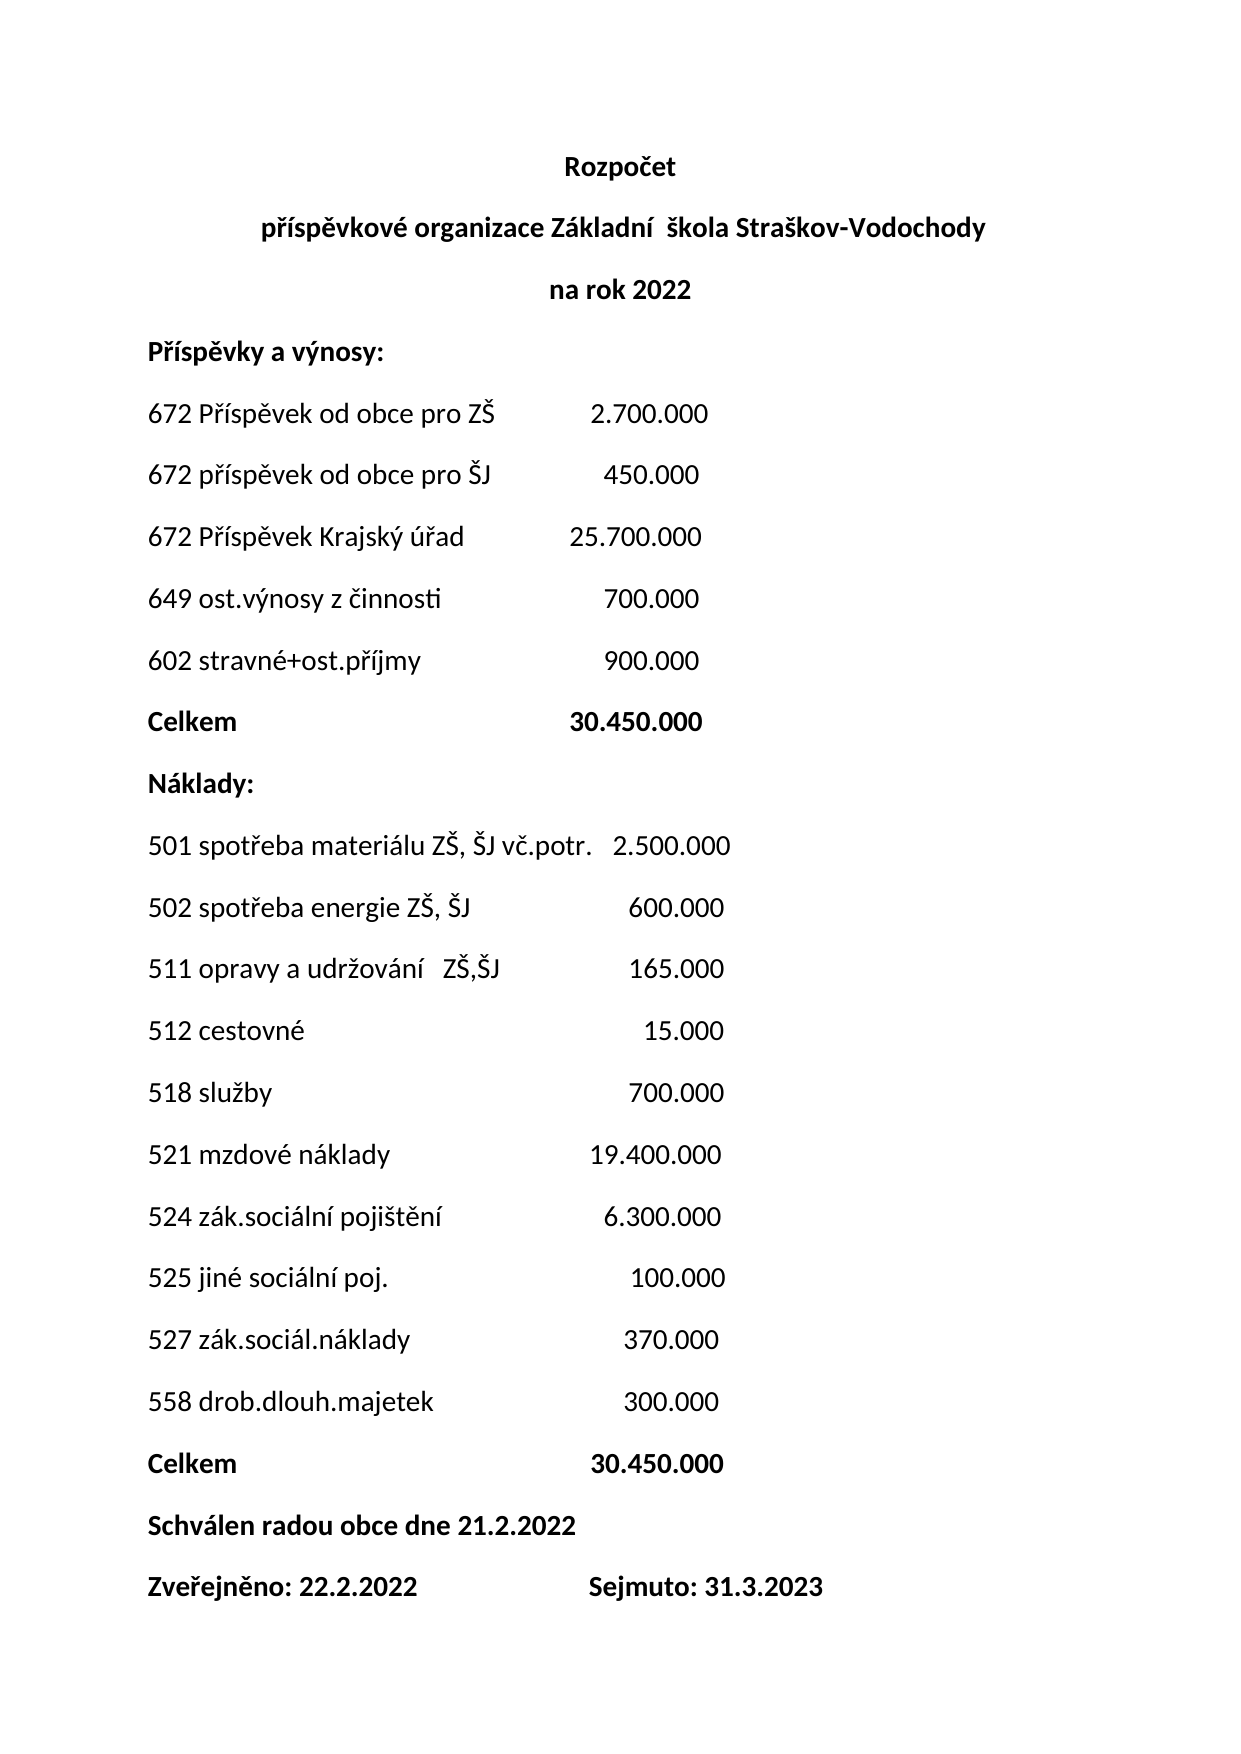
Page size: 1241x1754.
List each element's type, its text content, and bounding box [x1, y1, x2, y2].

text Celkem 30.450.000 [148, 703, 1093, 739]
text 511 opravy a udržování ZŠ,ŠJ 165.000 [148, 951, 1093, 986]
text Rozpočet [148, 148, 1093, 183]
text 521 mzdové náklady 19.400.000 [148, 1136, 1093, 1172]
text 527 zák.sociál.náklady 370.000 [148, 1321, 1093, 1357]
text 512 cestovné 15.000 [148, 1012, 1093, 1048]
text 524 zák.sociální pojištění 6.300.000 [148, 1198, 1093, 1233]
text 502 spotřeba energie ZŠ, ŠJ 600.000 [148, 889, 1093, 924]
text 525 jiné sociální poj. 100.000 [148, 1259, 1093, 1295]
text na rok 2022 [148, 271, 1093, 307]
text Celkem 30.450.000 [148, 1445, 1093, 1480]
text 518 služby 700.000 [148, 1074, 1093, 1110]
text Schválen radou obce dne 21.2.2022 [148, 1507, 1093, 1542]
text Příspěvky a výnosy: [148, 333, 1093, 368]
text příspěvkové organizace Základní škola Straškov-Vodochody [148, 209, 1093, 245]
text 602 stravné+ost.příjmy 900.000 [148, 642, 1093, 677]
text 558 drob.dlouh.majetek 300.000 [148, 1383, 1093, 1419]
text Zveřejněno: 22.2.2022 Sejmuto: 31.3.2023 [148, 1568, 1093, 1604]
text 649 ost.výnosy z činnosti 700.000 [148, 580, 1093, 616]
text 672 příspěvek od obce pro ŠJ 450.000 [148, 456, 1093, 492]
text Náklady: [148, 765, 1093, 801]
text 672 Příspěvek od obce pro ZŠ 2.700.000 [148, 395, 1093, 430]
text 501 spotřeba materiálu ZŠ, ŠJ vč.potr. 2.500.000 [148, 827, 1093, 863]
text 672 Příspěvek Krajský úřad 25.700.000 [148, 518, 1093, 554]
